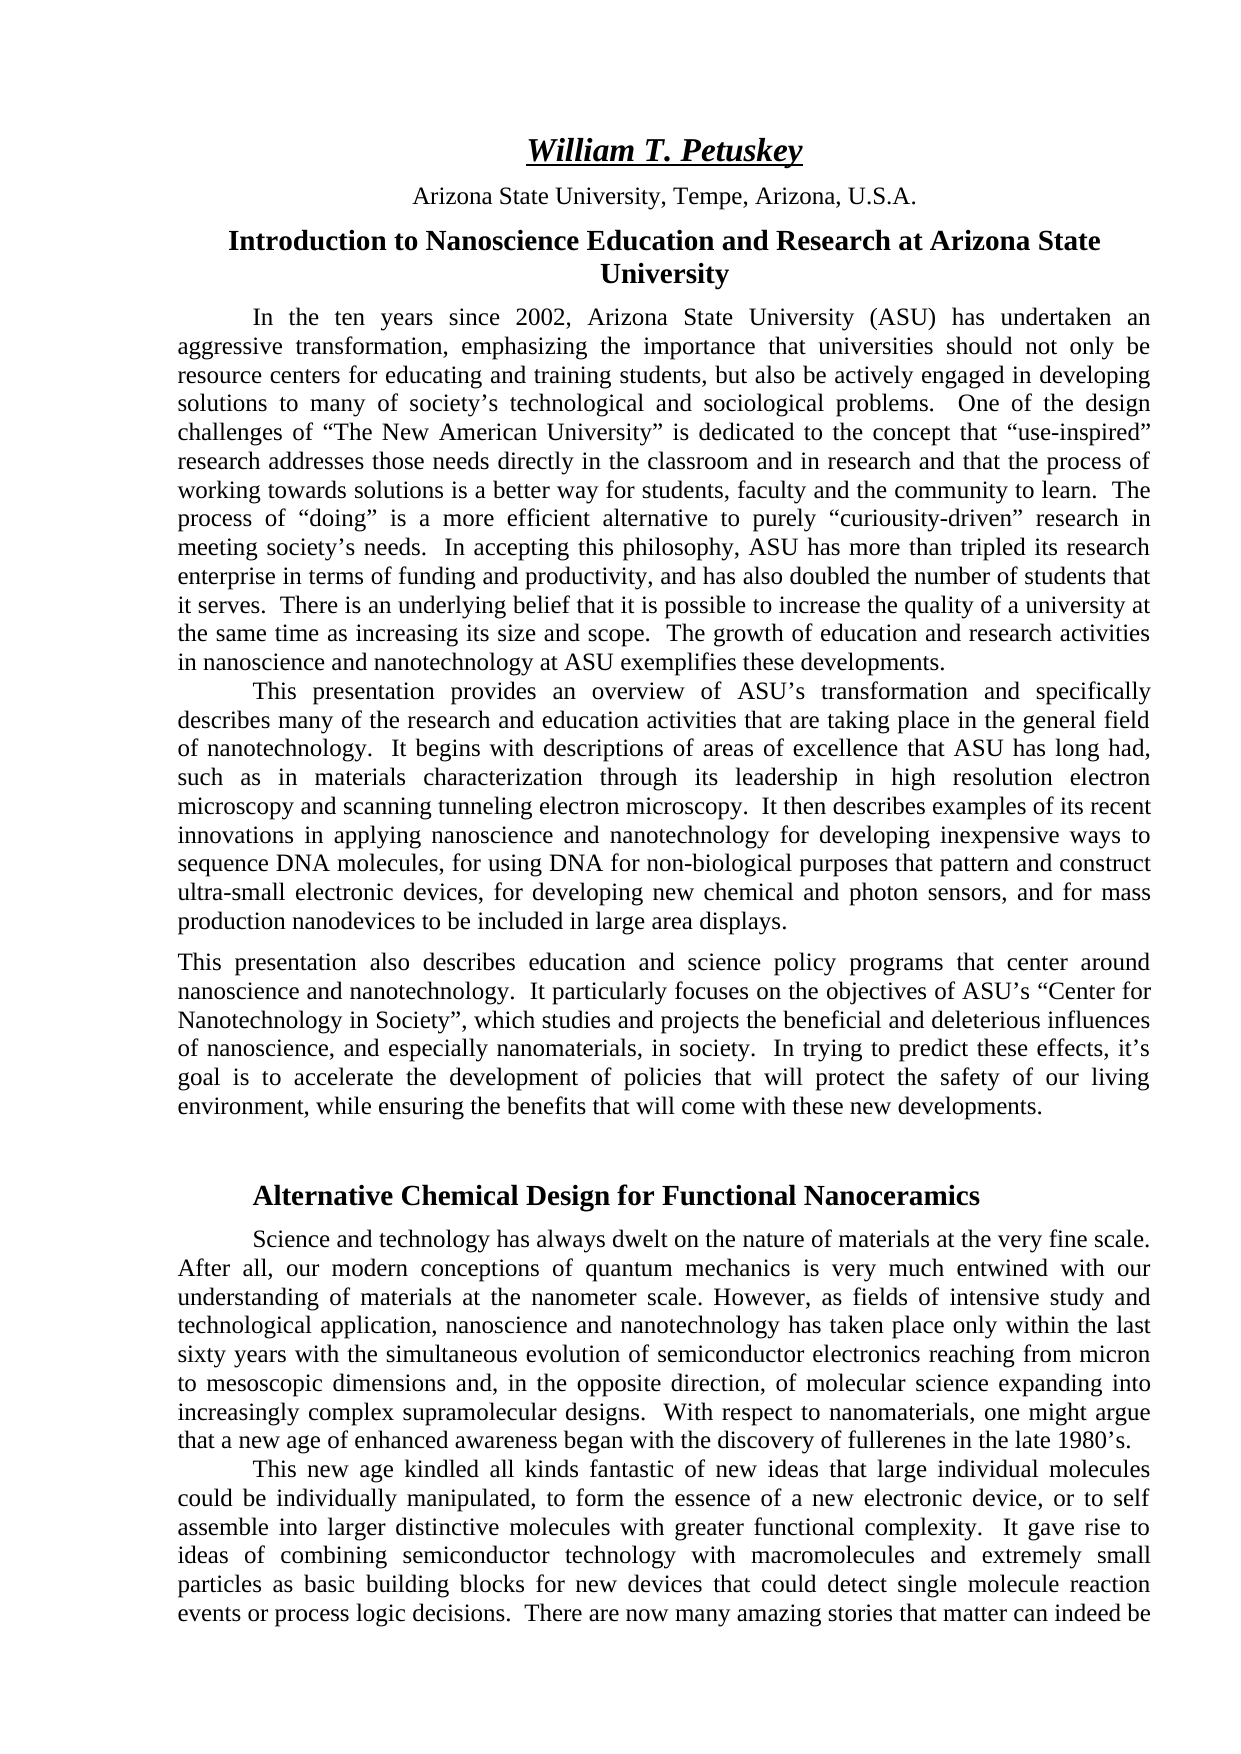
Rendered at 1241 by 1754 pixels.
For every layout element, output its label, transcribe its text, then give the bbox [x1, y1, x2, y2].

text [177, 1454, 1152, 1627]
text This presentation also describes education and science policy programs that center around nanoscience and nanotechnology. It particularly focuses on the objectives of ASU’s “Center for Nanotechnology in Society”, which studies and projects the beneficial and deleterious influences of nanoscience, and especially nanomaterials, in society. In trying to predict these effects, it’s goal is to accelerate the development of policies that will protect the safety of our living environment, while ensuring the benefits that will come with these new developments. [177, 947, 1152, 1120]
text William T. Petuskey [177, 131, 1152, 169]
text Science and technology has always dwelt on the nature of materials at the very fine scale. After all, our modern conceptions of quantum mechanics is very much entwined with our understanding of materials at the nanometer scale. However, as fields of intensive study and technological application, nanoscience and nanotechnology has taken place only within the last sixty years with the simultaneous evolution of semiconductor electronics reaching from micron to mesoscopic dimensions and, in the opposite direction, of molecular science expanding into increasingly complex supramolecular designs. With respect to nanomaterials, one might argue that a new age of enhanced awareness began with the discovery of fullerenes in the late 1980’s. [177, 1224, 1152, 1454]
text In the ten years since 2002, Arizona State University (ASU) has undertaken an aggressive transformation, emphasizing the importance that universities should not only be resource centers for educating and training students, but also be actively engaged in developing solutions to many of society’s technological and sociological problems. One of the design challenges of “The New American University” is dedicated to the concept that “use-inspired” research addresses those needs directly in the classroom and in research and that the process of working towards solutions is a better way for students, faculty and the community to learn. The process of “doing” is a more efficient alternative to purely “curiousity-driven” research in meeting society’s needs. In accepting this philosophy, ASU has more than tripled its research enterprise in terms of funding and productivity, and has also doubled the number of students that it serves. There is an underlying belief that it is possible to increase the quality of a university at the same time as increasing its size and scope. The growth of education and research activities in nanoscience and nanotechnology at ASU exemplifies these developments. [177, 302, 1152, 676]
text Alternative Chemical Design for Functional Nanoceramics [252, 1178, 1152, 1212]
text This presentation provides an overview of ASU’s transformation and specifically describes many of the research and education activities that are taking place in the general field of nanotechnology. It begins with descriptions of areas of excellence that ASU has long had, such as in materials characterization through its leadership in high resolution electron microscopy and scanning tunneling electron microscopy. It then describes examples of its recent innovations in applying nanoscience and nanotechnology for developing inexpensive ways to sequence DNA molecules, for using DNA for non-biological purposes that pattern and construct ultra-small electronic devices, for developing new chemical and photon sensors, and for mass production nanodevices to be included in large area displays. [177, 676, 1152, 935]
text Introduction to Nanoscience Education and Research at Arizona State University [177, 223, 1152, 290]
text Arizona State University, Tempe, Arizona, U.S.A. [177, 181, 1152, 210]
